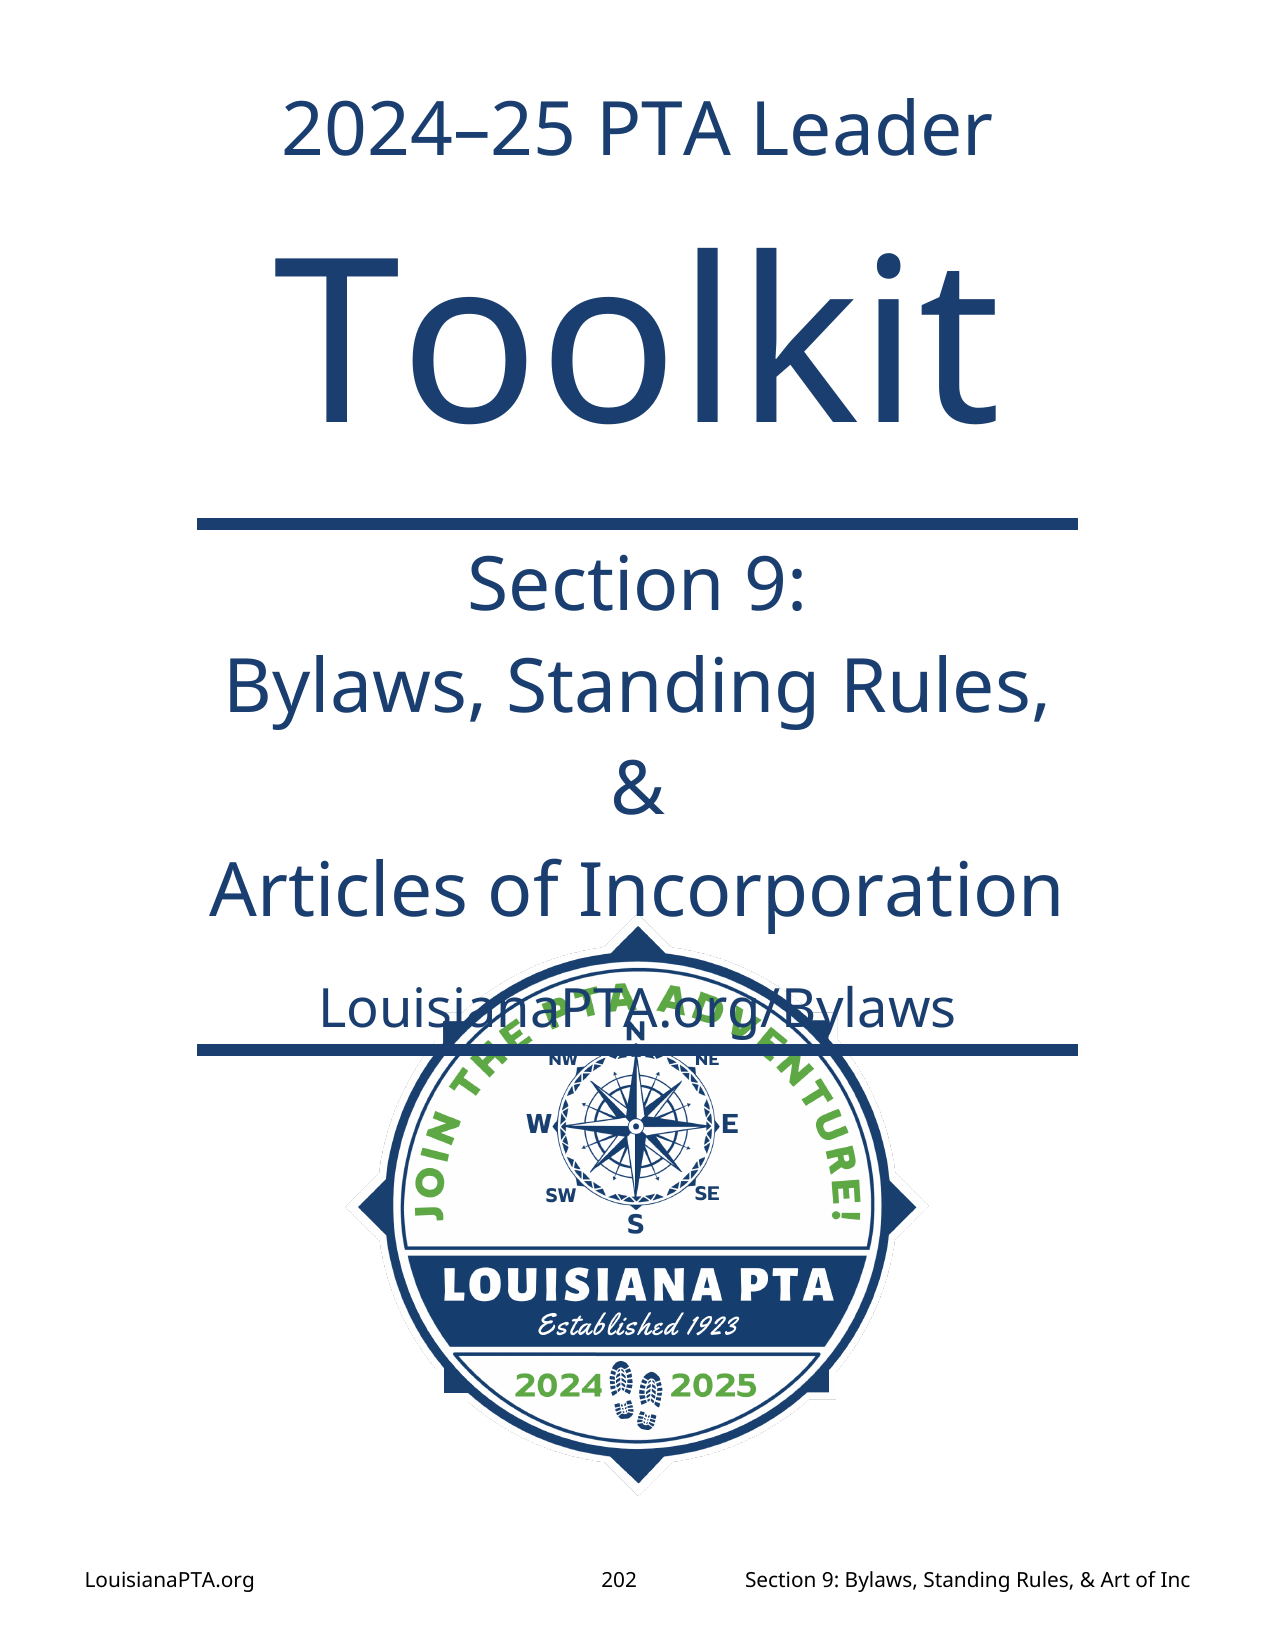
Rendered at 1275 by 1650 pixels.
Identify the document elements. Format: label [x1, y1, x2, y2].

picture [335, 1056, 940, 1508]
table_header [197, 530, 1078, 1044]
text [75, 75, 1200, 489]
